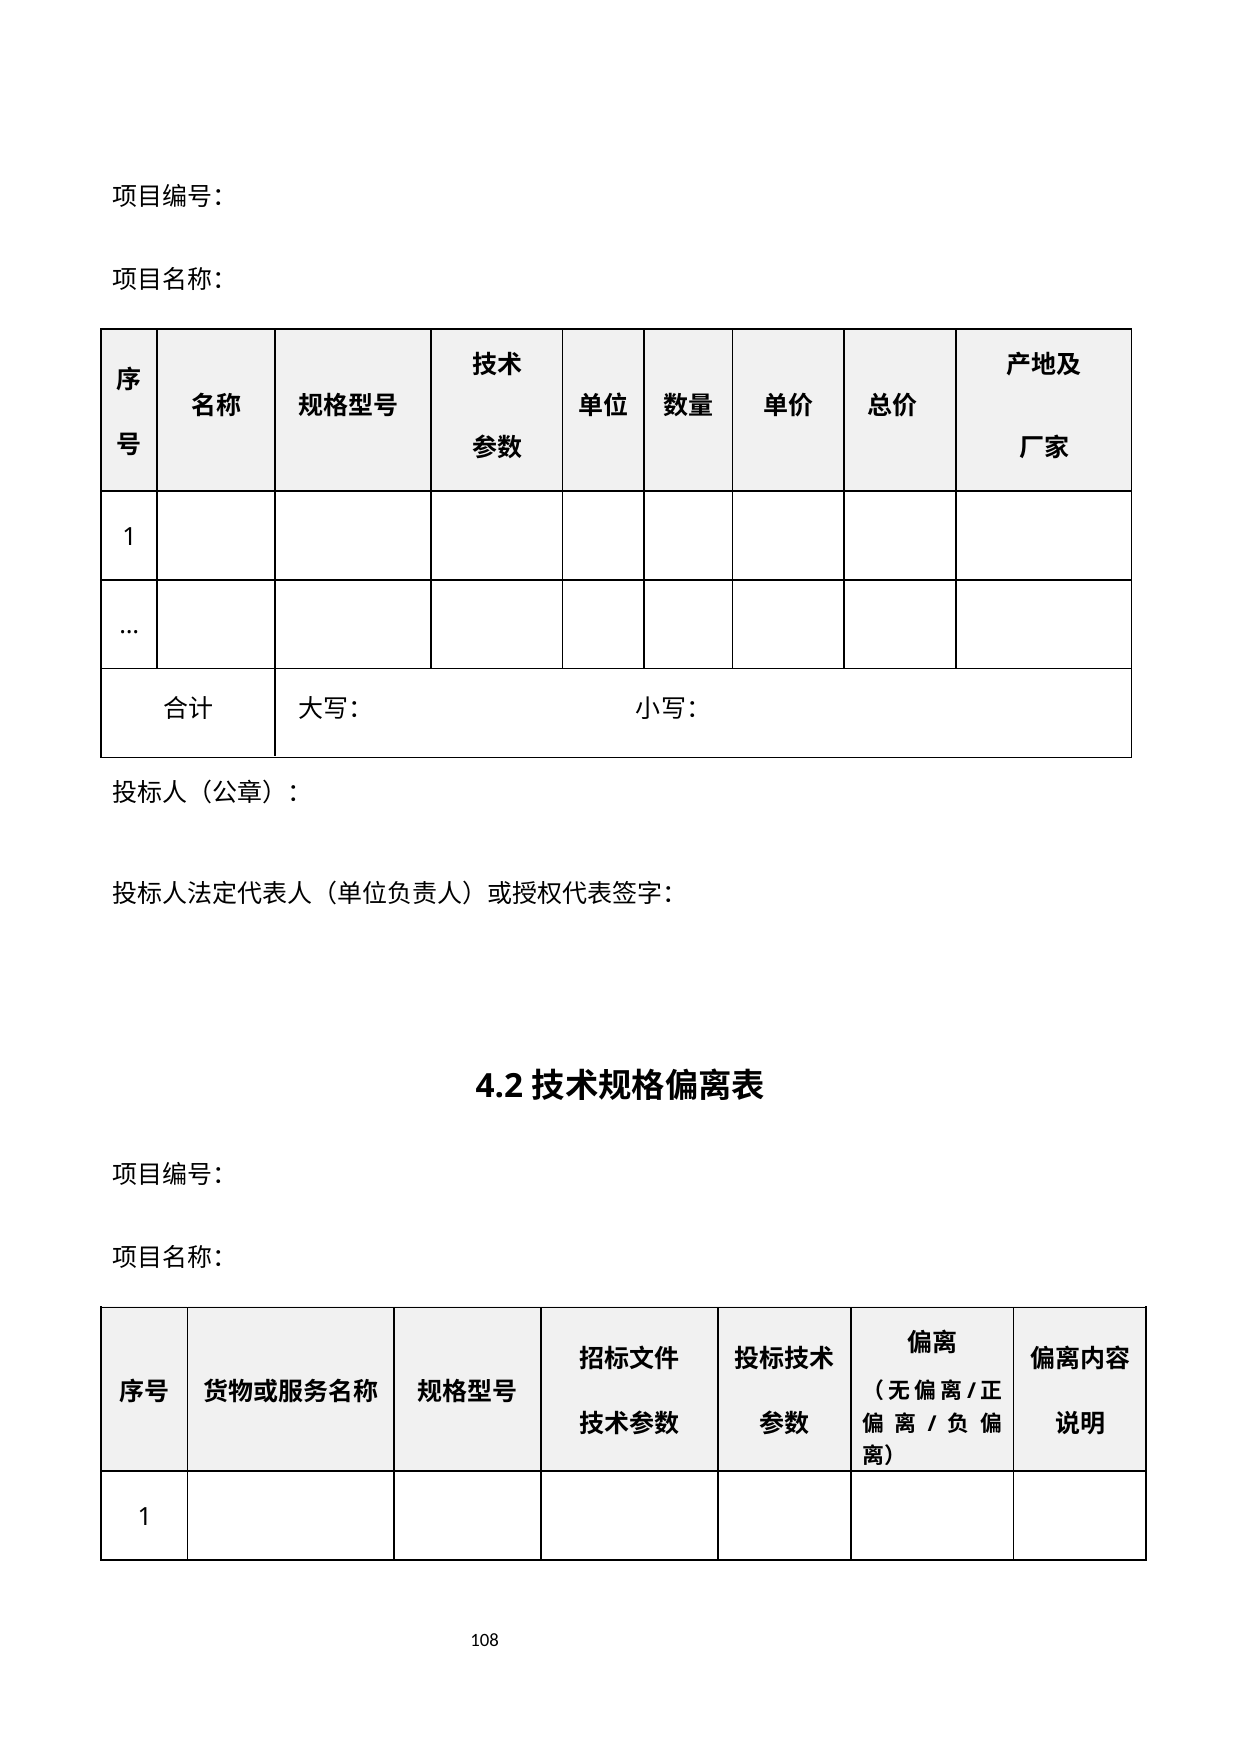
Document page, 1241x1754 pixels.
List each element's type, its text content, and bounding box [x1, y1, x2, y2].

table_cell … [102, 581, 156, 668]
table_cell [845, 581, 955, 668]
table_cell [276, 492, 430, 579]
table_cell [719, 1472, 850, 1559]
text 投标人法定代表人（单位负责人）或授权代表签字： [112, 859, 1128, 924]
table_cell [1014, 1472, 1145, 1559]
table_cell [432, 581, 562, 668]
table_cell [957, 492, 1131, 579]
table_header 数量 [645, 330, 732, 490]
table_header 偏离 （无偏离/正偏离/负偏离） [852, 1308, 1013, 1470]
table_cell 1 [102, 492, 156, 579]
table_cell [276, 581, 430, 668]
table_cell [432, 492, 562, 579]
table_header 序号 [102, 1308, 187, 1470]
table_cell [542, 1472, 717, 1559]
table_header 单价 [733, 330, 843, 490]
text 项目编号： [112, 162, 1128, 227]
table_header 技术 参数 [432, 330, 562, 490]
table_header 招标文件 技术参数 [542, 1308, 717, 1470]
text 4.2 技术规格偏离表 [112, 1051, 1128, 1116]
table_header 投标技术 参数 [719, 1308, 850, 1470]
table_header 偏离内容说明 [1014, 1308, 1145, 1470]
table_cell [158, 492, 274, 579]
table_cell [563, 492, 643, 579]
table_cell [733, 492, 843, 579]
text 项目名称： [112, 245, 1128, 310]
text 投标人（公章）： [112, 758, 1128, 823]
table_header 货物或服务名称 [188, 1308, 393, 1470]
table_cell [188, 1472, 393, 1559]
table_cell 大写： 小写： [276, 669, 1131, 756]
table_header 序号 [102, 330, 156, 490]
table_cell [563, 581, 643, 668]
table_header 产地及 厂家 [957, 330, 1131, 490]
table_cell [852, 1472, 1013, 1559]
table_cell [733, 581, 843, 668]
text 项目名称： [112, 1223, 1128, 1288]
text 项目编号： [112, 1140, 1128, 1205]
table_cell [158, 581, 274, 668]
table_cell 合计 [102, 669, 274, 756]
table_cell [395, 1472, 540, 1559]
table_cell [845, 492, 955, 579]
table_cell [645, 581, 732, 668]
table_header 规格型号 [395, 1308, 540, 1470]
table_header 规格型号 [276, 330, 430, 490]
table_cell [957, 581, 1131, 668]
table_header 单位 [563, 330, 643, 490]
table_cell 1 [102, 1472, 187, 1559]
table_header 名称 [158, 330, 274, 490]
table_header 总价 [845, 330, 955, 490]
table_cell [645, 492, 732, 579]
